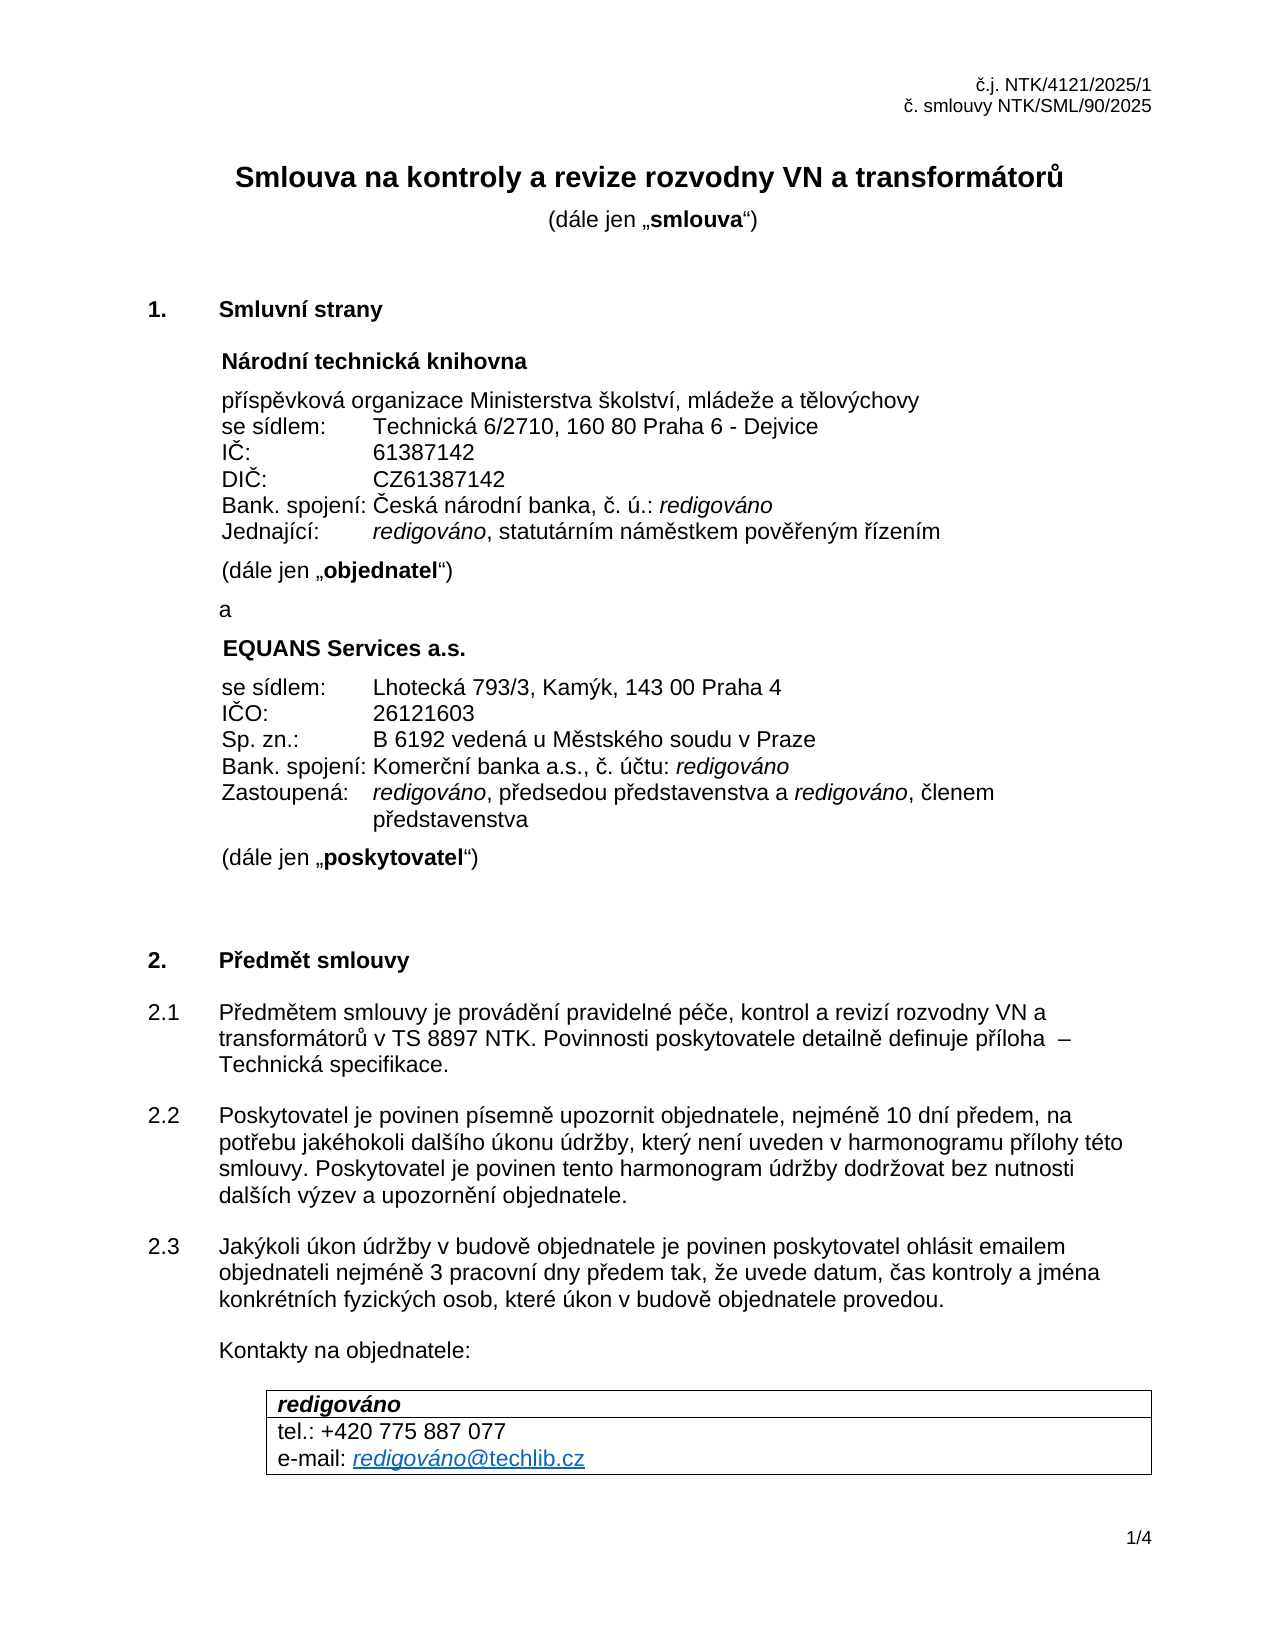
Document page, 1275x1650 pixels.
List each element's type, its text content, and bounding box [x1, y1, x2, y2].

list Smluvní strany [148, 296, 1152, 323]
text (dále jen „objednatel“) [148, 557, 1152, 583]
text se sídlem: Lhotecká 793/3, Kamýk, 143 00 Praha 4 [148, 674, 1152, 700]
text (dále jen „smlouva“) [148, 206, 1152, 232]
text a [148, 596, 1152, 622]
text příspěvková organizace Ministerstva školství, mládeže a tělovýchovy [148, 387, 1152, 413]
text Jednající: redigováno, statutárním náměstkem pověřeným řízením [148, 518, 1152, 545]
text Bank. spojení: Komerční banka a.s., č. účtu: redigováno [148, 753, 1152, 779]
text Zastoupená: redigováno, předsedou představenstva a redigováno, členem představenstva [221, 779, 1152, 832]
text Kontakty na objednatele: [218, 1337, 1152, 1363]
text Sp. zn.: B 6192 vedená u Městského soudu v Praze [148, 726, 1152, 753]
list Předmět smlouvy [148, 947, 1152, 973]
text se sídlem: Technická 6/2710, 160 80 Praha 6 - Dejvice [148, 413, 1152, 439]
text IČ: 61387142 [148, 439, 1152, 466]
table_cell tel.: +420 775 887 077 e-mail: redigováno@techlib.cz [267, 1418, 1151, 1474]
text DIČ: CZ61387142 [148, 466, 1152, 492]
list Předmětem smlouvy je provádění pravidelné péče, kontrol a revizí rozvodny VN a transformátorů v TS 8897 NTK. Povinnosti poskytovatele detailně definuje příloha – Technická specifikace. [148, 998, 1152, 1077]
list Poskytovatel je povinen písemně upozornit objednatele, nejméně 10 dní předem, na potřebu jakéhokoli dalšího úkonu údržby, který není uveden v harmonogramu přílohy této smlouvy. Poskytovatel je povinen tento harmonogram údržby dodržovat bez nutnosti dalších výzev a upozornění objednatele. [148, 1102, 1152, 1208]
text EQUANS Services a.s. [148, 635, 1152, 661]
list Jakýkoli úkon údržby v budově objednatele je povinen poskytovatel ohlásit emailem objednateli nejméně 3 pracovní dny předem tak, že uvede datum, čas kontroly a jména konkrétních fyzických osob, které úkon v budově objednatele provedou. [148, 1233, 1152, 1312]
text (dále jen „poskytovatel“) [148, 844, 1152, 871]
text Bank. spojení: Česká národní banka, č. ú.: redigováno [148, 492, 1152, 518]
text Smlouva na kontroly a revize rozvodny VN a transformátorů [148, 160, 1152, 194]
text Národní technická knihovna [148, 348, 1152, 374]
text IČO: 26121603 [148, 700, 1152, 726]
table_header redigováno [267, 1391, 1151, 1417]
